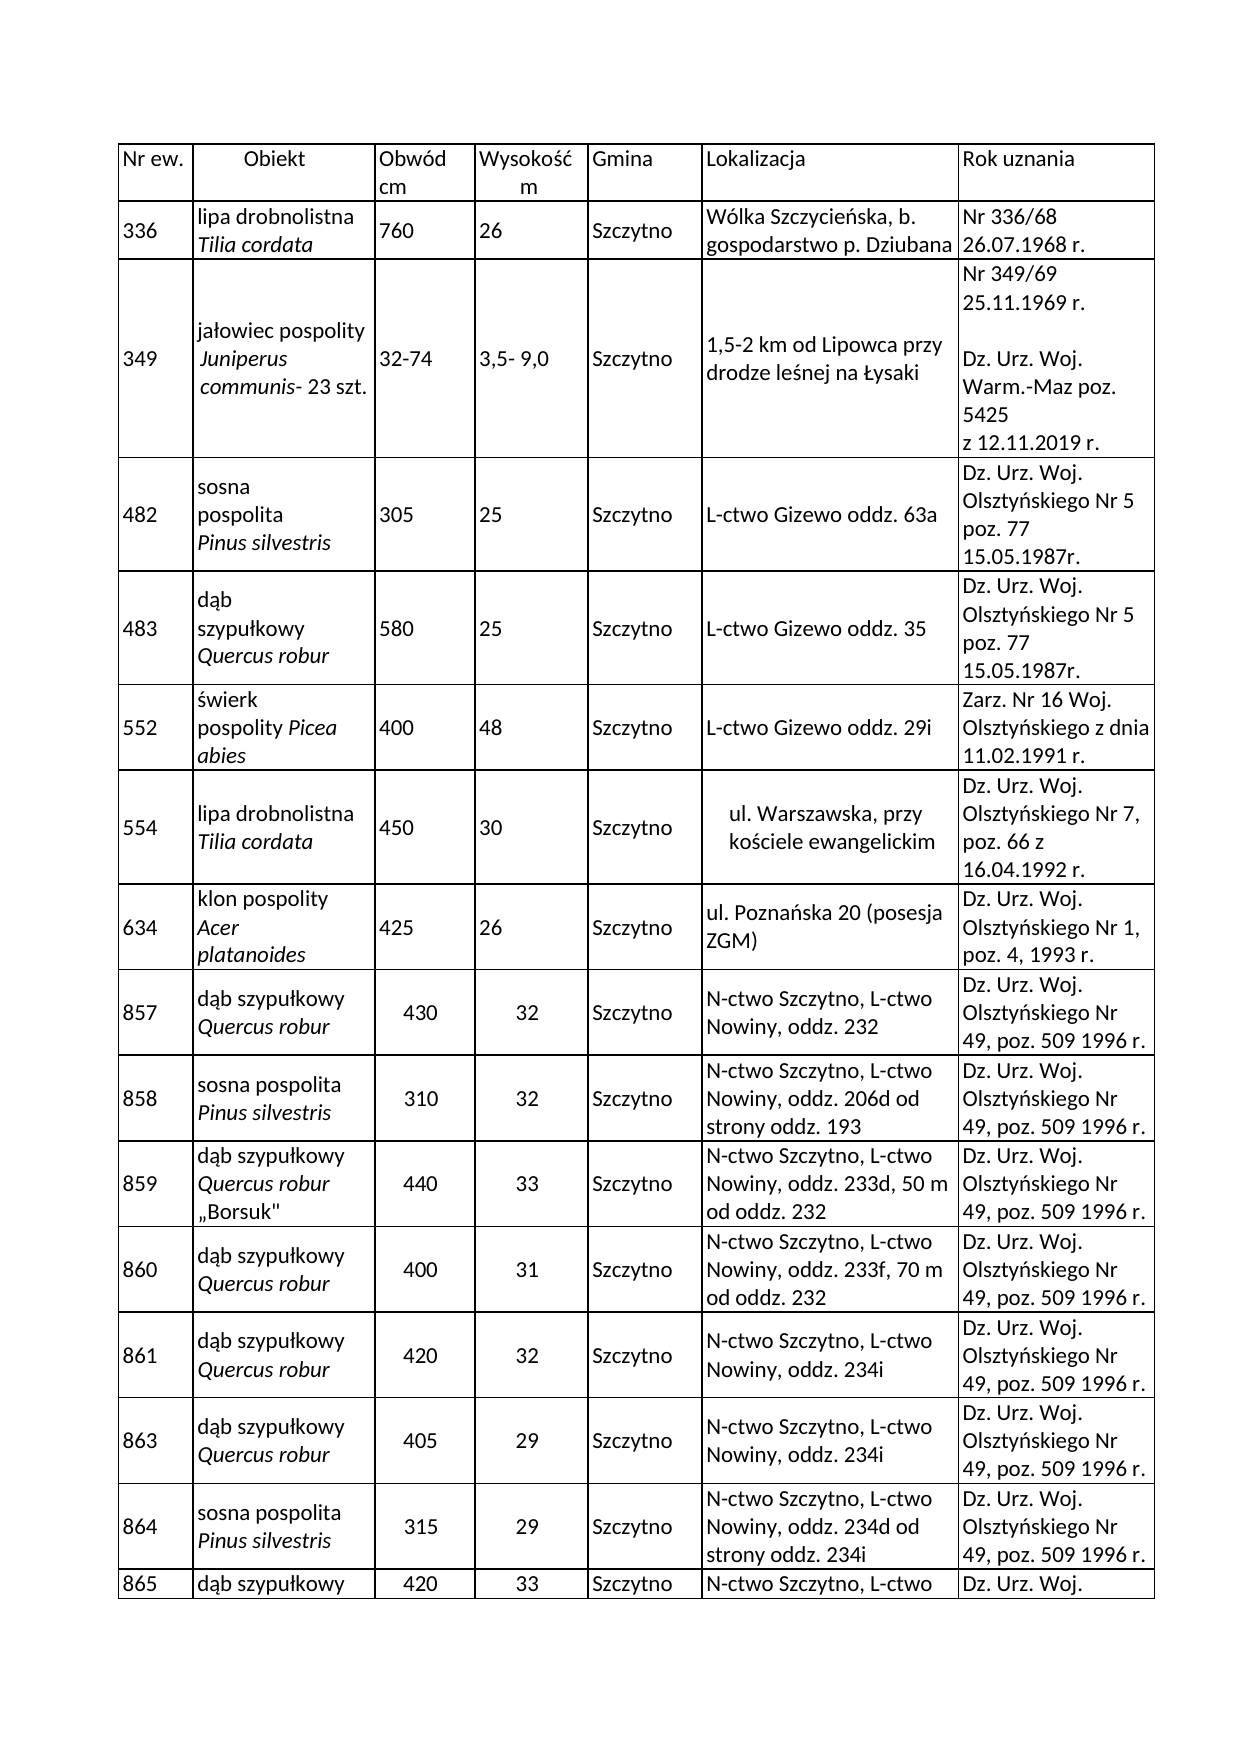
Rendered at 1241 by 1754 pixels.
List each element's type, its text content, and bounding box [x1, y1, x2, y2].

table_cell Szczytno [589, 1570, 701, 1598]
table_cell Szczytno [589, 685, 701, 769]
table_cell 857 [119, 970, 192, 1054]
table_cell Szczytno [589, 260, 701, 456]
table_cell 25 [476, 458, 587, 570]
table_cell 440 [376, 1142, 474, 1226]
table_cell 634 [119, 885, 192, 969]
table_cell Dz. Urz. Woj. Olsztyńskiego Nr 49, poz. 509 1996 r. [959, 1227, 1154, 1311]
table_header Gmina [589, 145, 701, 200]
table_cell 450 [376, 771, 474, 883]
table_cell Szczytno [589, 202, 701, 258]
table_cell dąb szypułkowy Quercus robur [194, 970, 374, 1054]
table_cell 482 [119, 458, 192, 570]
table_cell 859 [119, 1142, 192, 1226]
table_cell 420 [376, 1570, 474, 1598]
table_cell 3,5- 9,0 [476, 260, 587, 456]
table_cell 31 [476, 1227, 587, 1311]
table_cell N-ctwo Szczytno, L-ctwo Nowiny, oddz. 206d od strony oddz. 193 [703, 1056, 958, 1140]
table_cell 552 [119, 685, 192, 769]
table_cell 349 [119, 260, 192, 456]
table_cell Nr 349/69 25.11.1969 r. Dz. Urz. Woj. Warm.-Maz poz. 5425 z 12.11.2019 r. [959, 260, 1154, 456]
table_cell Zarz. Nr 16 Woj. Olsztyńskiego z dnia 11.02.1991 r. [959, 685, 1154, 769]
table_cell lipa drobnolistna Tilia cordata [194, 202, 374, 258]
table_cell 336 [119, 202, 192, 258]
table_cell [959, 1484, 1154, 1568]
table_cell 425 [376, 885, 474, 969]
table_cell dąb szypułkowy Quercus robur „Borsuk" [194, 1142, 374, 1226]
table_cell 29 [476, 1484, 587, 1568]
table_cell dąb szypułkowy Quercus robur [194, 1398, 374, 1482]
table_cell 864 [119, 1484, 192, 1568]
table_cell Szczytno [589, 1484, 701, 1568]
table_cell sosna pospolita Pinus silvestris [194, 1056, 374, 1140]
table_cell jałowiec pospolity Juniperus communis- 23 szt. [194, 260, 374, 456]
table_cell L-ctwo Gizewo oddz. 63a [703, 458, 958, 570]
table_cell 30 [476, 771, 587, 883]
table_cell Dz. Urz. Woj. Olsztyńskiego Nr 1, poz. 4, 1993 r. [959, 885, 1154, 969]
table_cell 32 [476, 1056, 587, 1140]
table_cell sosna pospolita Pinus silvestris [194, 1484, 374, 1568]
table_cell 29 [476, 1398, 587, 1482]
table_cell N-ctwo Szczytno, L-ctwo Nowiny, oddz. 234i [703, 1313, 958, 1397]
table_cell 863 [119, 1398, 192, 1482]
table_cell N-ctwo Szczytno, L-ctwo Nowiny, oddz. 234i [703, 1398, 958, 1482]
table_cell Szczytno [589, 970, 701, 1054]
table_cell 26 [476, 202, 587, 258]
table_cell Szczytno [589, 1142, 701, 1226]
table_cell 405 [376, 1398, 474, 1482]
table_cell 32 [476, 970, 587, 1054]
table_cell Wólka Szczycieńska, b. gospodarstwo p. Dziubana [703, 202, 958, 258]
table_cell 315 [376, 1484, 474, 1568]
table_cell L-ctwo Gizewo oddz. 35 [703, 572, 958, 684]
table_cell ul. Poznańska 20 (posesja ZGM) [703, 885, 958, 969]
table_cell Szczytno [589, 885, 701, 969]
table_cell Szczytno [589, 771, 701, 883]
table_cell dąb szypułkowy Quercus robur [194, 572, 374, 684]
table_cell 420 [376, 1313, 474, 1397]
table_header Rok uznania [959, 145, 1154, 200]
table_cell dąb szypułkowy Quercus robur [194, 1313, 374, 1397]
table_cell 865 [119, 1570, 192, 1598]
table_cell 1,5-2 km od Lipowca przy drodze leśnej na Łysaki [703, 260, 958, 456]
table_cell N-ctwo Szczytno, L-ctwo Nowiny, oddz. 233d, 50 m od oddz. 232 [703, 1142, 958, 1226]
table_cell Dz. Urz. Woj. Olsztyńskiego Nr 5 poz. 77 15.05.1987r. [959, 572, 1154, 684]
table_cell 26 [476, 885, 587, 969]
table_cell Szczytno [589, 1313, 701, 1397]
table_cell 760 [376, 202, 474, 258]
table_cell 32-74 [376, 260, 474, 456]
table_cell świerk pospolity Picea abies [194, 685, 374, 769]
table_cell 33 [476, 1570, 587, 1598]
table_cell 430 [376, 970, 474, 1054]
table_cell 32 [476, 1313, 587, 1397]
table_cell 25 [476, 572, 587, 684]
table_cell N-ctwo Szczytno, L-ctwo Nowiny, oddz. 234d od strony oddz. 234i [703, 1484, 958, 1568]
table_cell Szczytno [589, 1056, 701, 1140]
table_cell N-ctwo Szczytno, L-ctwo Nowiny, oddz. 232 [703, 970, 958, 1054]
table_header Lokalizacja [703, 145, 958, 200]
table_cell 858 [119, 1056, 192, 1140]
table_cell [959, 1570, 1154, 1598]
table_cell dąb szypułkowy Quercus robur [194, 1570, 374, 1598]
table_cell Szczytno [589, 1227, 701, 1311]
table_cell 554 [119, 771, 192, 883]
table_cell 483 [119, 572, 192, 684]
table_cell Dz. Urz. Woj. Olsztyńskiego Nr 49, poz. 509 1996 r. [959, 1313, 1154, 1397]
table_cell 861 [119, 1313, 192, 1397]
table_cell 310 [376, 1056, 474, 1140]
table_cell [703, 1570, 958, 1598]
table_cell 580 [376, 572, 474, 684]
table_cell N-ctwo Szczytno, L-ctwo Nowiny, oddz. 233f, 70 m od oddz. 232 [703, 1227, 958, 1311]
table_cell 400 [376, 685, 474, 769]
table_header Wysokość m [476, 145, 587, 200]
table_cell klon pospolity Acer platanoides [194, 885, 374, 969]
table_cell ul. Warszawska, przy kościele ewangelickim [703, 771, 958, 883]
table_cell Dz. Urz. Woj. Olsztyńskiego Nr 49, poz. 509 1996 r. [959, 1056, 1154, 1140]
table_cell Dz. Urz. Woj. Olsztyńskiego Nr 49, poz. 509 1996 r. [959, 1142, 1154, 1226]
table_cell lipa drobnolistna Tilia cordata [194, 771, 374, 883]
table_header Nr ew. [119, 145, 192, 200]
table_cell Dz. Urz. Woj. Olsztyńskiego Nr 49, poz. 509 1996 r. [959, 970, 1154, 1054]
table_header Obwód cm [376, 145, 474, 200]
table_cell sosna pospolita Pinus silvestris [194, 458, 374, 570]
table_cell dąb szypułkowy Quercus robur [194, 1227, 374, 1311]
table_cell Szczytno [589, 1398, 701, 1482]
table_cell 400 [376, 1227, 474, 1311]
table_cell Dz. Urz. Woj. Olsztyńskiego Nr 5 poz. 77 15.05.1987r. [959, 458, 1154, 570]
table_cell 48 [476, 685, 587, 769]
table_cell Dz. Urz. Woj. Olsztyńskiego Nr 49, poz. 509 1996 r. [959, 1398, 1154, 1482]
table_cell Nr 336/68 26.07.1968 r. [959, 202, 1154, 258]
table_header Obiekt [194, 145, 374, 200]
table_cell L-ctwo Gizewo oddz. 29i [703, 685, 958, 769]
table_cell Dz. Urz. Woj. Olsztyńskiego Nr 7, poz. 66 z 16.04.1992 r. [959, 771, 1154, 883]
table_cell 305 [376, 458, 474, 570]
table_cell 860 [119, 1227, 192, 1311]
table_cell Szczytno [589, 572, 701, 684]
table_cell 33 [476, 1142, 587, 1226]
table_cell Szczytno [589, 458, 701, 570]
